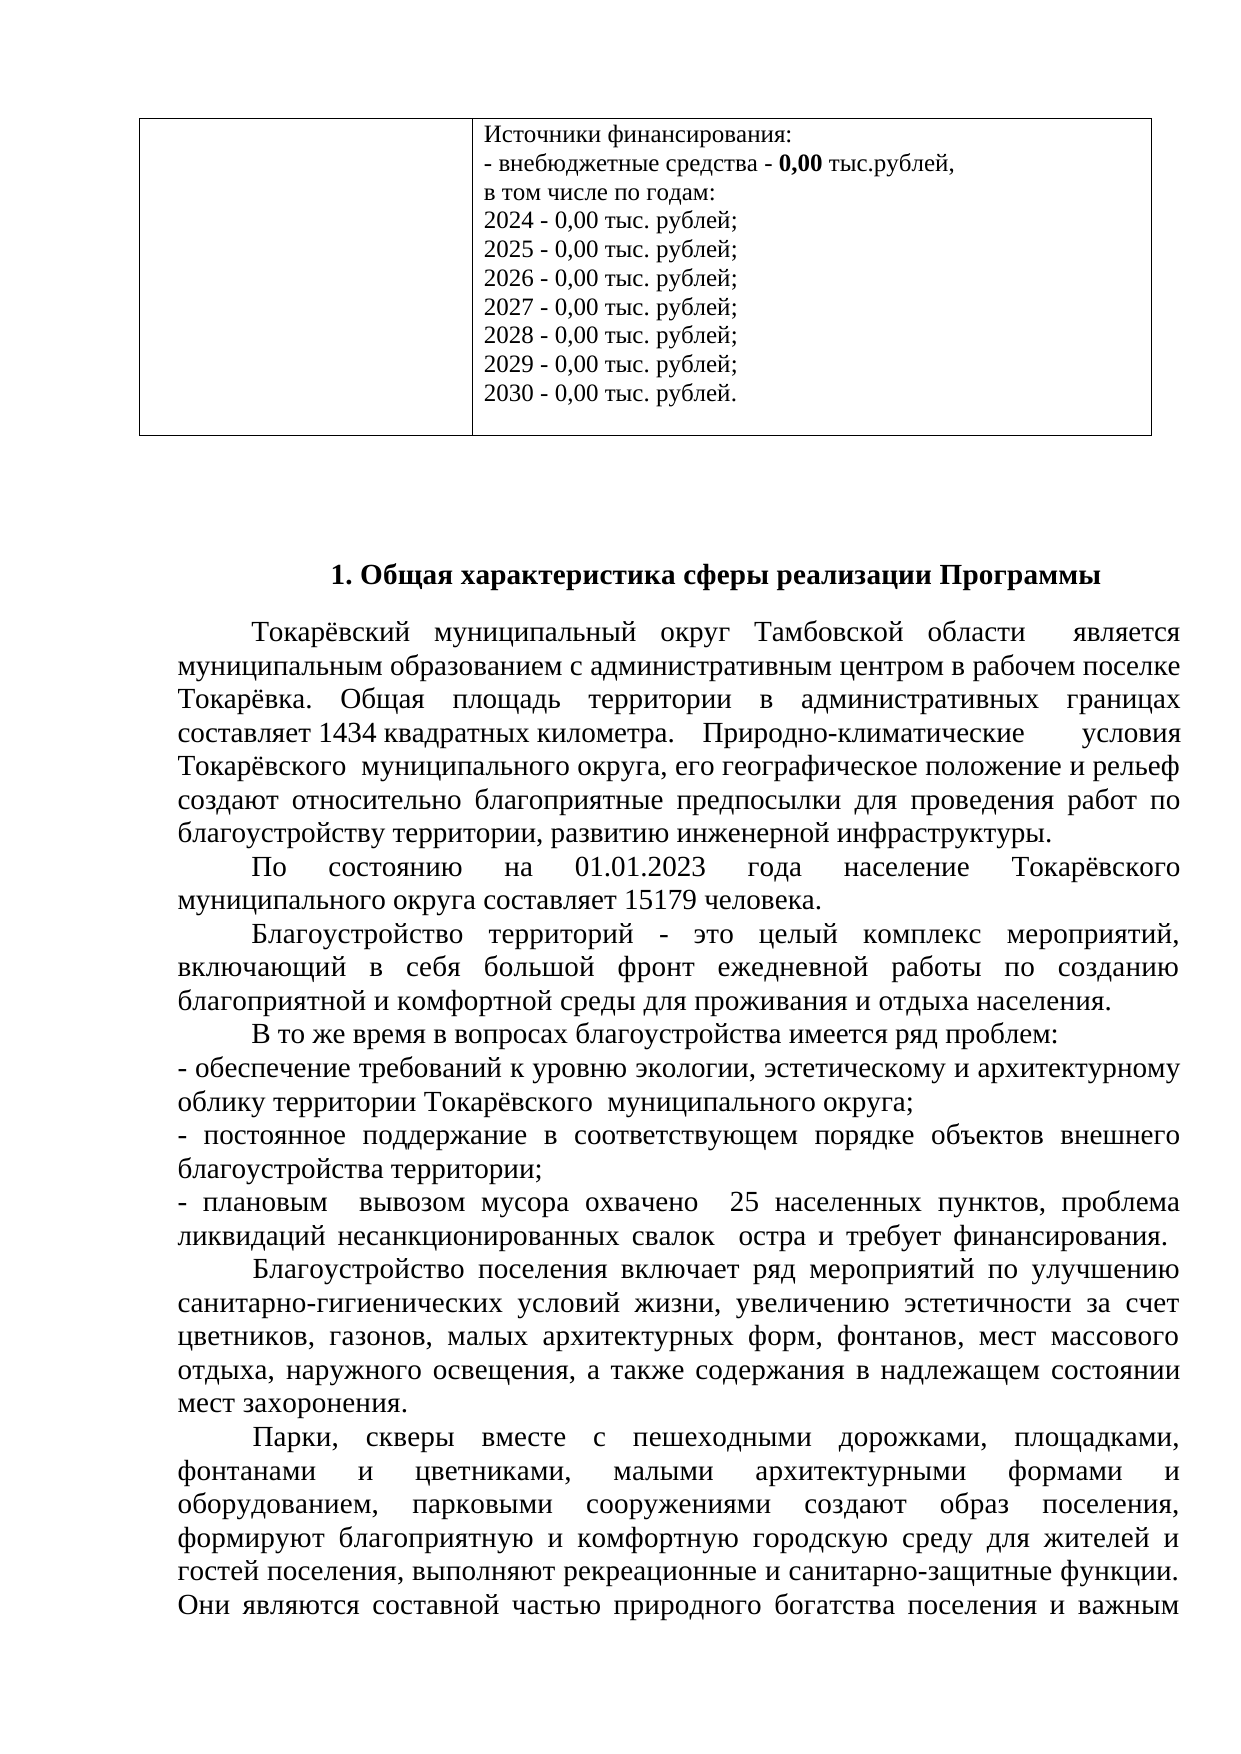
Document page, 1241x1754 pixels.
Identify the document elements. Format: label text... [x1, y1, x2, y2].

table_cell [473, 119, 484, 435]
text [177, 1419, 1181, 1620]
text - плановым вывозом мусора охвачено 25 населенных пунктов, проблема ликвидаций несанкционированных свалок остра и требует финансирования. Благоустройство поселения включает ряд мероприятий по улучшению санитарно-гигиенических условий жизни, увеличению эстетичности за счет цветников, газонов, малых архитектурных форм, фонтанов, мест массового отдыха, наружного освещения, а также содержания в надлежащем состоянии мест захоронения. [177, 1184, 1181, 1419]
text - постоянное поддержание в соответствующем порядке объектов внешнего благоустройства территории; [177, 1117, 1181, 1184]
text - обеспечение требований к уровню экологии, эстетическому и архитектурному облику территории Токарёвского муниципального округа; [177, 1050, 1181, 1117]
text В то же время в вопросах благоустройства имеется ряд проблем: [177, 1017, 1181, 1050]
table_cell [140, 119, 472, 435]
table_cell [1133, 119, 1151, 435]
text Благоустройство территорий - это целый комплекс мероприятий, включающий в себя большой фронт ежедневной работы по созданию благоприятной и комфортной среды для проживания и отдыха населения. [177, 916, 1181, 1017]
text Токарёвский муниципальный округ Тамбовской области является муниципальным образованием с административным центром в рабочем поселке Токарёвка. Общая площадь территории в административных границах составляет 1434 квадратных километра. Природно-климатические условия Токарёвского муниципального округа, его географическое положение и рельеф создают относительно благоприятные предпосылки для проведения работ по благоустройству территории, развитию инженерной инфраструктуры. [177, 614, 1181, 849]
subtitle 1. Общая характеристика сферы реализации Программы [177, 557, 1181, 591]
text По состоянию на 01.01.2023 года население Токарёвского муниципального округа составляет 15179 человека. [177, 849, 1181, 916]
